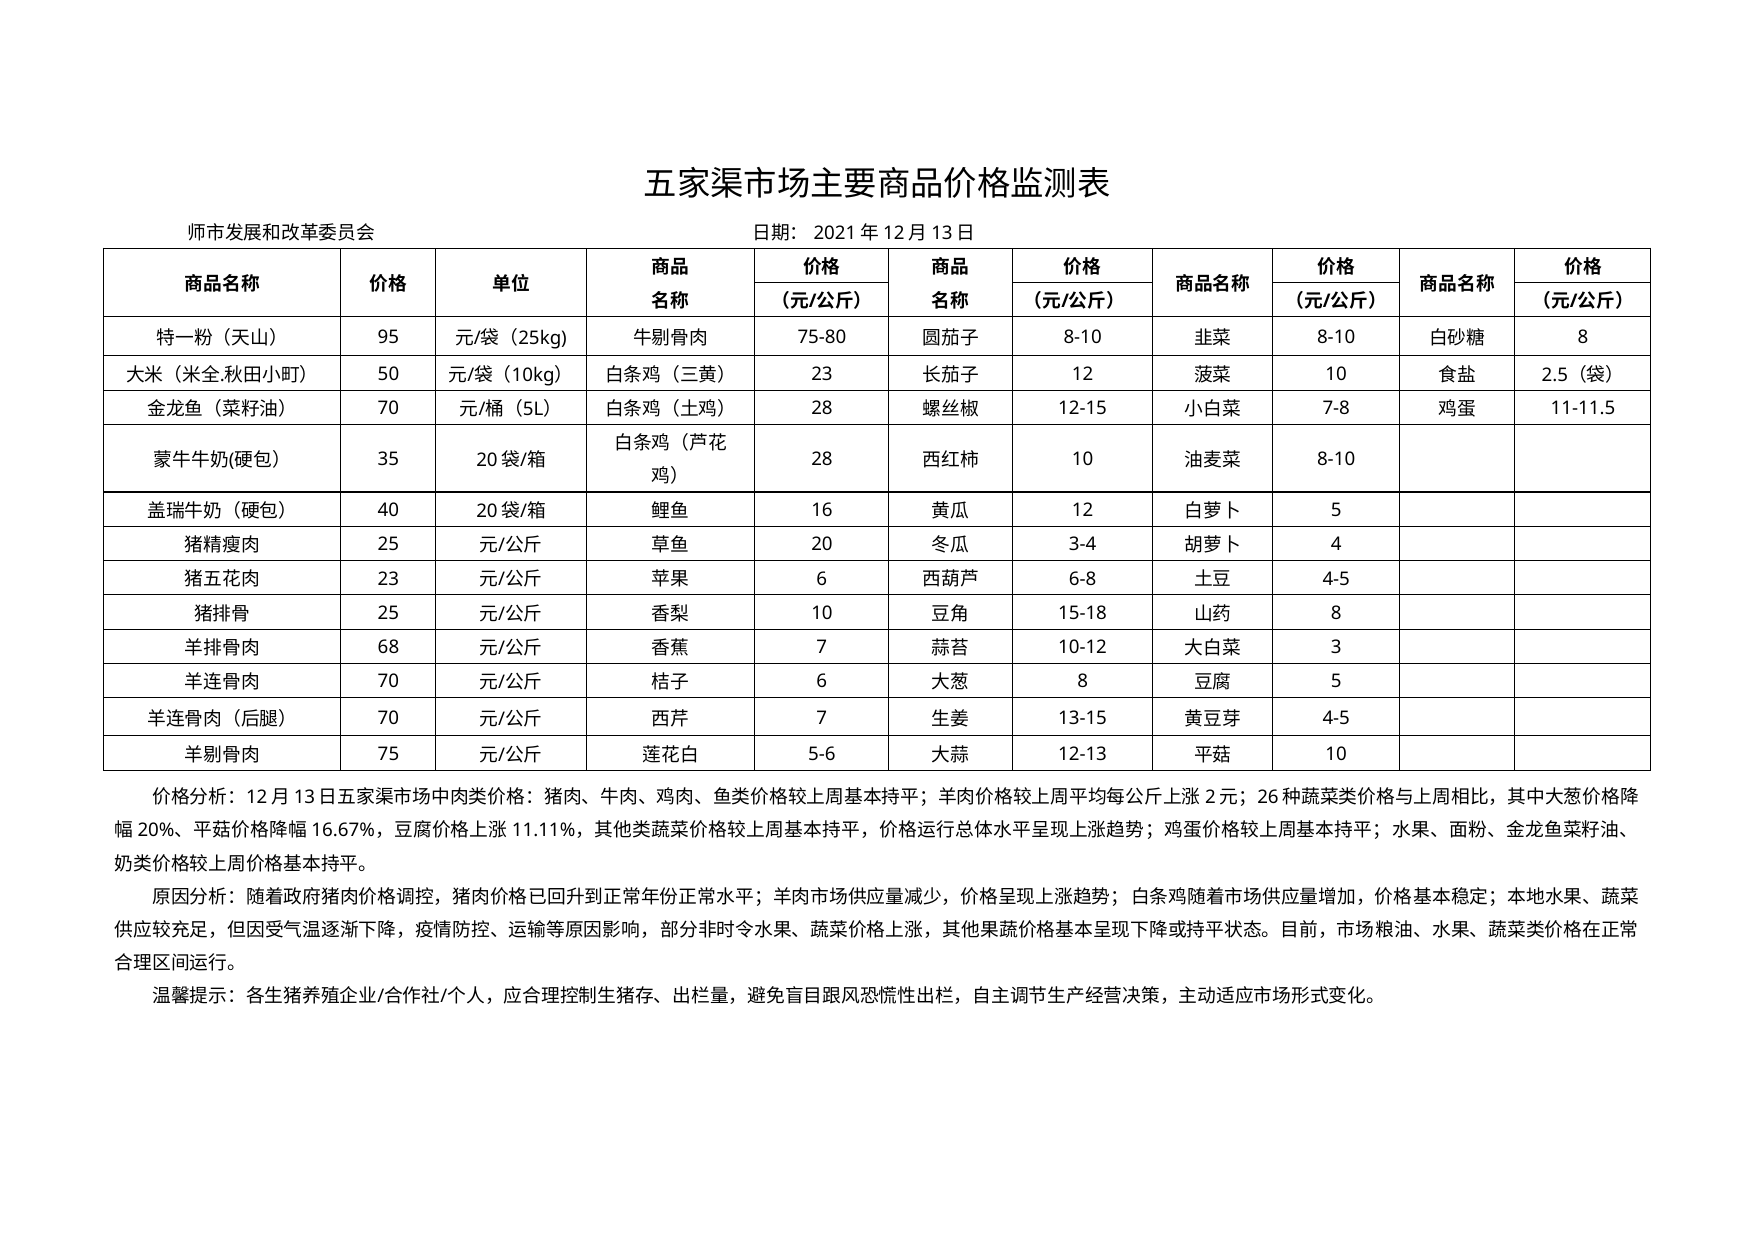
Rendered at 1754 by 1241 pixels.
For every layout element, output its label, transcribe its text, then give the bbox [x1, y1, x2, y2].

table_cell [1515, 493, 1650, 526]
table_cell 大葱 [889, 664, 1012, 697]
table_cell [1515, 561, 1650, 594]
table_cell 20 [755, 527, 888, 560]
table_cell 香蕉 [587, 630, 754, 663]
table_cell [1515, 630, 1650, 663]
table_cell 75 [341, 736, 435, 770]
table_cell 70 [341, 391, 435, 424]
table_cell （元/公斤） [1273, 283, 1399, 316]
table_header 商品名称 [1400, 249, 1514, 316]
table_cell 生姜 [889, 698, 1012, 735]
table_cell 3-4 [1013, 527, 1152, 560]
table_cell 长茄子 [889, 356, 1012, 389]
table_cell 猪排骨 [104, 595, 340, 628]
table_cell 6 [755, 664, 888, 697]
table_cell 豆腐 [1153, 664, 1272, 697]
table_cell 50 [341, 356, 435, 389]
table_cell [1515, 527, 1650, 560]
text 师市发展和改革委员会 日期： 2021年 12月 13日 [187, 214, 1604, 247]
table_cell 草鱼 [587, 527, 754, 560]
table_cell 价格分析：12月13日五家渠市场中肉类价格：猪肉、牛肉、鸡肉、鱼类价格较上周基本持平；羊肉价格较上周平均每公斤上涨2元；26种蔬菜类价格与上周相比，其中大葱价格降幅20%、平菇价格降幅16.67%，豆腐价格上涨11.11%，其他类蔬菜价格较上周基本持平，价格运行总体水平呈现上涨趋势；鸡蛋价格较上周基本持平；水果、面粉、金龙鱼菜籽油、奶类价格较上周价格基本持平。 原因分析：随着政府猪肉价格调控，猪肉价格已回升到正常年份正常水平；羊肉市场供应量减少，价格呈现上涨趋势；白条鸡随着市场供应量增加，价格基本稳定；本地水果、蔬菜供应较充足，但因受气温逐渐下降，疫情防控、运输等原因影响，部分非时令水果、蔬菜价格上涨，其他果蔬价格基本呈现下降或持平状态。目前，市场粮油、水果、蔬菜类价格在正常合理区间运行。 温馨提示：各生猪养殖企业/合作社/个人，应合理控制生猪存、出栏量，避免盲目跟风恐慌性出栏，自主调节生产经营决策，主动适应市场形式变化。 [103, 771, 1651, 1019]
table_cell 元/公斤 [436, 595, 586, 628]
table_cell 菠菜 [1153, 356, 1272, 389]
table_cell 白砂糖 [1400, 317, 1514, 355]
table_cell 5 [1273, 493, 1399, 526]
table_header 商品 名称 [587, 249, 754, 316]
table_cell 羊剔骨肉 [104, 736, 340, 770]
table_cell [1515, 698, 1650, 735]
table_cell 羊连骨肉 [104, 664, 340, 697]
table_cell 40 [341, 493, 435, 526]
table_cell 6-8 [1013, 561, 1152, 594]
table_cell 胡萝卜 [1153, 527, 1272, 560]
table_cell 8-10 [1273, 317, 1399, 355]
table_cell 10 [755, 595, 888, 628]
table_cell 蒜苔 [889, 630, 1012, 663]
table_header 价格 [1515, 249, 1650, 282]
table_header 商品名称 [1153, 249, 1272, 316]
table_cell 7-8 [1273, 391, 1399, 424]
table_cell [1400, 630, 1514, 663]
table_cell 小白菜 [1153, 391, 1272, 424]
table_cell 2.5（袋） [1515, 356, 1650, 389]
table_cell 鸡蛋 [1400, 391, 1514, 424]
table_cell 平菇 [1153, 736, 1272, 770]
table_cell 羊连骨肉（后腿） [104, 698, 340, 735]
table_cell 金龙鱼（菜籽油） [104, 391, 340, 424]
table_cell 8 [1013, 664, 1152, 697]
table_cell 10 [1273, 356, 1399, 389]
table_cell 10 [1273, 736, 1399, 770]
table_cell 蒙牛牛奶(硬包） [104, 425, 340, 491]
table_header 商品 名称 [889, 249, 1012, 316]
table_cell 12 [1013, 356, 1152, 389]
table_cell 特一粉（天山） [104, 317, 340, 355]
table_cell 75-80 [755, 317, 888, 355]
table_cell 7 [755, 630, 888, 663]
table_cell 6 [755, 561, 888, 594]
table_cell 鲤鱼 [587, 493, 754, 526]
table_cell 13-15 [1013, 698, 1152, 735]
table_cell 白条鸡（芦花鸡） [587, 425, 754, 491]
table_cell 95 [341, 317, 435, 355]
table_cell 元/公斤 [436, 736, 586, 770]
table_cell 山药 [1153, 595, 1272, 628]
table_cell 4-5 [1273, 561, 1399, 594]
table_cell [1400, 561, 1514, 594]
table_cell 黄豆芽 [1153, 698, 1272, 735]
table_cell 23 [755, 356, 888, 389]
table_cell （元/公斤） [1515, 283, 1650, 316]
table_cell 25 [341, 595, 435, 628]
table_header 价格 [755, 249, 888, 282]
table_cell 5 [1273, 664, 1399, 697]
table_cell 28 [755, 391, 888, 424]
table_cell [1515, 425, 1650, 491]
table_cell 桔子 [587, 664, 754, 697]
table_cell 3 [1273, 630, 1399, 663]
table_cell 猪精瘦肉 [104, 527, 340, 560]
table_cell 西红柿 [889, 425, 1012, 491]
table_cell 羊排骨肉 [104, 630, 340, 663]
table_cell 西葫芦 [889, 561, 1012, 594]
table_cell 大米（米全.秋田小町） [104, 356, 340, 389]
table_cell 70 [341, 664, 435, 697]
table_cell 8 [1273, 595, 1399, 628]
table_header 价格 [341, 249, 435, 316]
table_cell 白条鸡（土鸡） [587, 391, 754, 424]
table_cell 70 [341, 698, 435, 735]
table_cell 元/袋（25kg) [436, 317, 586, 355]
table_cell 螺丝椒 [889, 391, 1012, 424]
table_cell 4 [1273, 527, 1399, 560]
table_cell 元/公斤 [436, 664, 586, 697]
table_cell 苹果 [587, 561, 754, 594]
table_header 价格 [1273, 249, 1399, 282]
table_cell 莲花白 [587, 736, 754, 770]
table_cell 5-6 [755, 736, 888, 770]
table_cell 20袋/箱 [436, 425, 586, 491]
table_cell 大蒜 [889, 736, 1012, 770]
table_cell 25 [341, 527, 435, 560]
text 五家渠市场主要商品价格监测表 [150, 148, 1604, 214]
table_cell 7 [755, 698, 888, 735]
table_cell 牛剔骨肉 [587, 317, 754, 355]
table_cell 元/桶（5L） [436, 391, 586, 424]
table_cell 白条鸡（三黄） [587, 356, 754, 389]
table_cell 猪五花肉 [104, 561, 340, 594]
table_cell [1400, 425, 1514, 491]
table_cell 元/公斤 [436, 561, 586, 594]
table_cell 香梨 [587, 595, 754, 628]
table_cell 23 [341, 561, 435, 594]
table_cell [1515, 736, 1650, 770]
table_cell [1400, 527, 1514, 560]
table_cell 西芹 [587, 698, 754, 735]
table_cell 盖瑞牛奶（硬包） [104, 493, 340, 526]
table_header 商品名称 [104, 249, 340, 316]
table_cell 元/公斤 [436, 527, 586, 560]
table_cell 豆角 [889, 595, 1012, 628]
table_cell 元/公斤 [436, 630, 586, 663]
table_cell 12-13 [1013, 736, 1152, 770]
table_cell 8-10 [1273, 425, 1399, 491]
table_cell （元/公斤） [755, 283, 888, 316]
table_header 价格 [1013, 249, 1152, 282]
table_cell 白萝卜 [1153, 493, 1272, 526]
table_cell 68 [341, 630, 435, 663]
table_header 单位 [436, 249, 586, 316]
table_cell 食盐 [1400, 356, 1514, 389]
table_cell 4-5 [1273, 698, 1399, 735]
table_cell [1515, 595, 1650, 628]
table_cell 元/袋（10kg） [436, 356, 586, 389]
table_cell 10-12 [1013, 630, 1152, 663]
table_cell 35 [341, 425, 435, 491]
table_cell 土豆 [1153, 561, 1272, 594]
table_cell 20袋/箱 [436, 493, 586, 526]
table_cell 黄瓜 [889, 493, 1012, 526]
table_cell 油麦菜 [1153, 425, 1272, 491]
table_cell 8-10 [1013, 317, 1152, 355]
table_cell [1400, 736, 1514, 770]
table_cell [1515, 664, 1650, 697]
table_cell 大白菜 [1153, 630, 1272, 663]
table_cell （元/公斤） [1013, 283, 1152, 316]
table_cell 12 [1013, 493, 1152, 526]
table_cell 28 [755, 425, 888, 491]
table_cell 11-11.5 [1515, 391, 1650, 424]
table_cell 15-18 [1013, 595, 1152, 628]
table_cell 10 [1013, 425, 1152, 491]
table_cell 16 [755, 493, 888, 526]
table_cell [1400, 595, 1514, 628]
table_cell 元/公斤 [436, 698, 586, 735]
table_cell 韭菜 [1153, 317, 1272, 355]
table_cell 冬瓜 [889, 527, 1012, 560]
table_cell 12-15 [1013, 391, 1152, 424]
table_cell [1400, 664, 1514, 697]
table_cell 8 [1515, 317, 1650, 355]
table_cell [1400, 493, 1514, 526]
table_cell [1400, 698, 1514, 735]
table_cell 圆茄子 [889, 317, 1012, 355]
